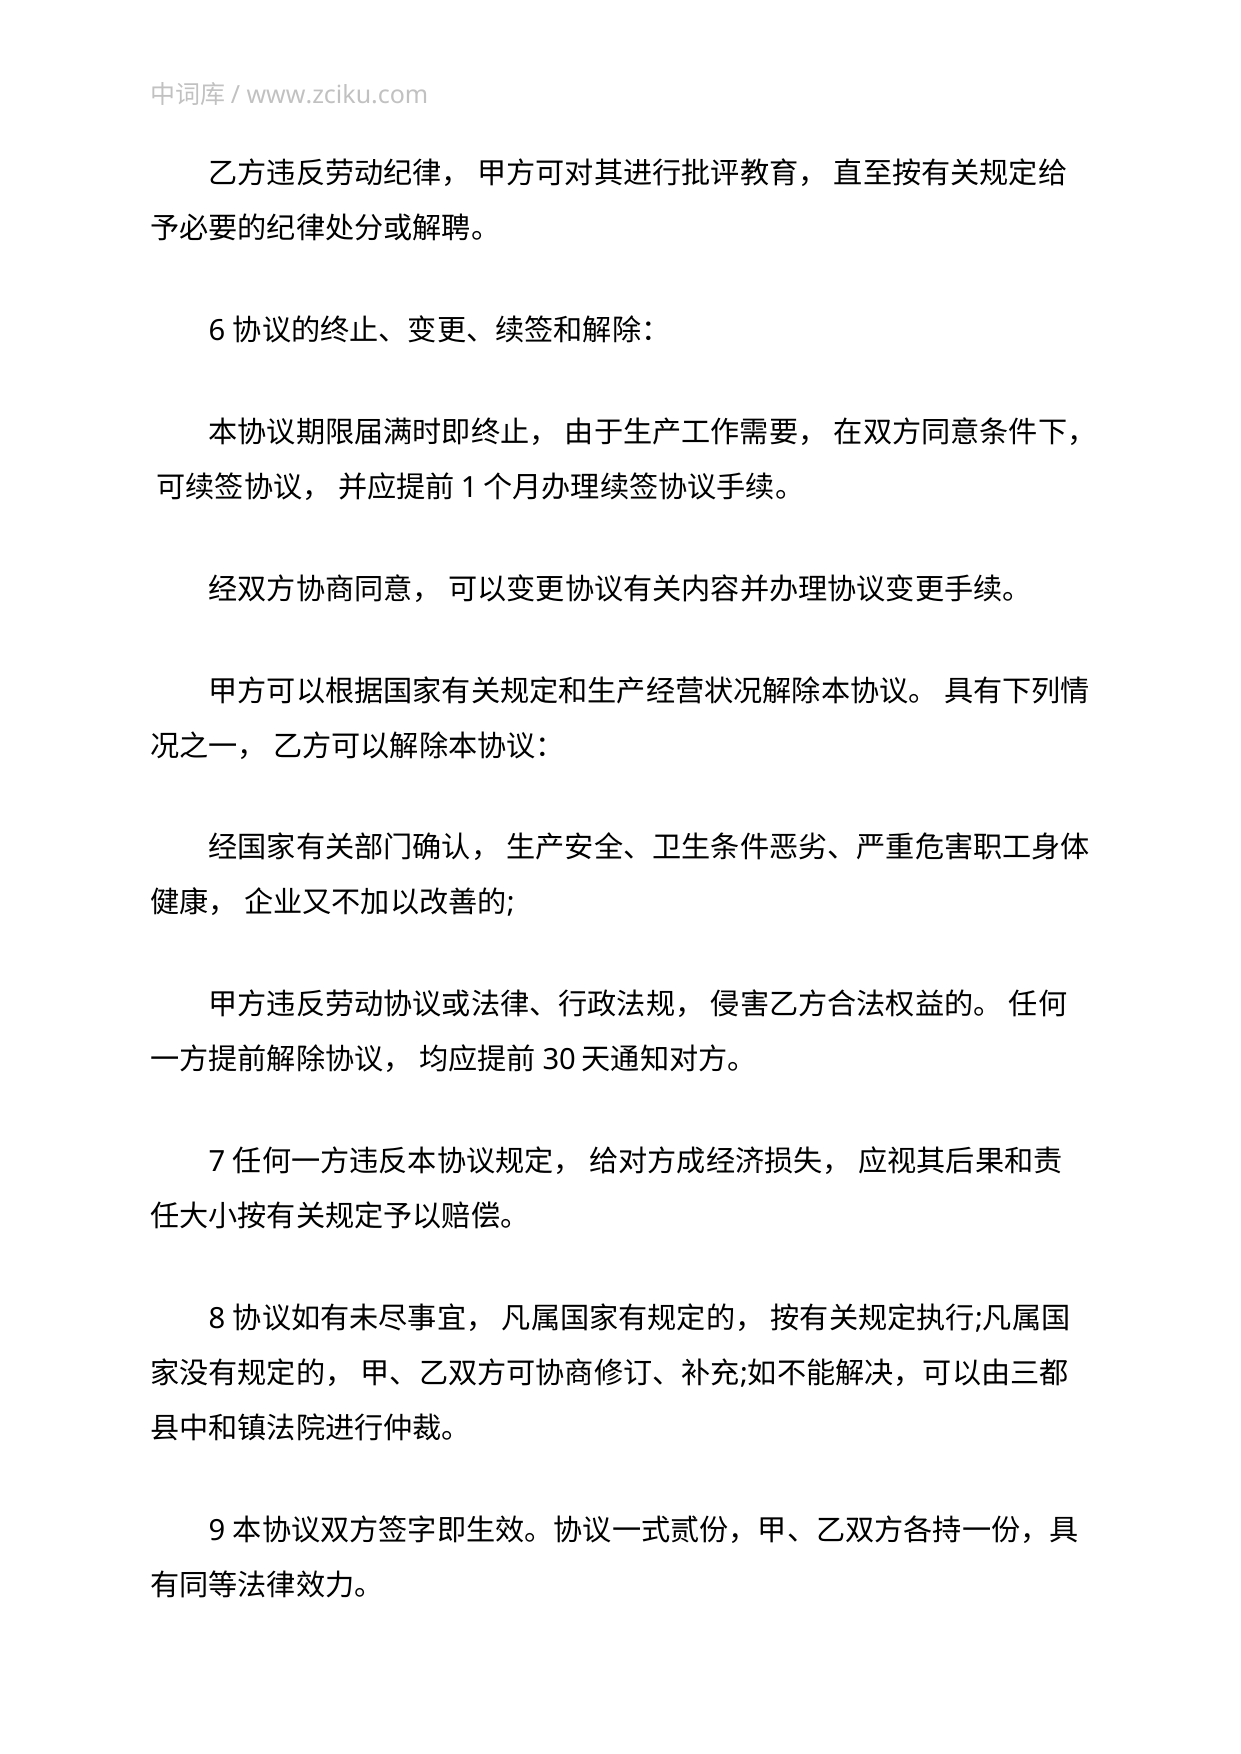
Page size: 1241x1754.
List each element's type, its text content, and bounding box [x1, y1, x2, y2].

text 6 协议的终止、变更、续签和解除： [150, 307, 1090, 349]
text 经国家有关部门确认， 生产安全、卫生条件恶劣、严重危害职工身体健康， 企业又不加以改善的; [150, 824, 1090, 921]
text 9 本协议双方签字即生效。协议一式贰份，甲、乙双方各持一份，具有同等法律效力。 [150, 1506, 1090, 1603]
text 8 协议如有未尽事宜， 凡属国家有规定的， 按有关规定执行;凡属国家没有规定的， 甲、乙双方可协商修订、补充;如不能解决，可以由三都县中和镇法院进行仲裁。 [150, 1294, 1090, 1447]
text 7 任何一方违反本协议规定， 给对方成经济损失， 应视其后果和责任大小按有关规定予以赔偿。 [150, 1138, 1090, 1235]
text 甲方违反劳动协议或法律、行政法规， 侵害乙方合法权益的。 任何一方提前解除协议， 均应提前 30天通知对方。 [150, 981, 1090, 1078]
text 乙方违反劳动纪律， 甲方可对其进行批评教育， 直至按有关规定给予必要的纪律处分或解聘。 [150, 150, 1090, 247]
text 本协议期限届满时即终止， 由于生产工作需要， 在双方同意条件下， 可续签协议， 并应提前1个月办理续签协议手续。 [150, 409, 1090, 506]
text 经双方协商同意， 可以变更协议有关内容并办理协议变更手续。 [150, 566, 1090, 608]
text 甲方可以根据国家有关规定和生产经营状况解除本协议。 具有下列情况之一， 乙方可以解除本协议： [150, 667, 1090, 764]
